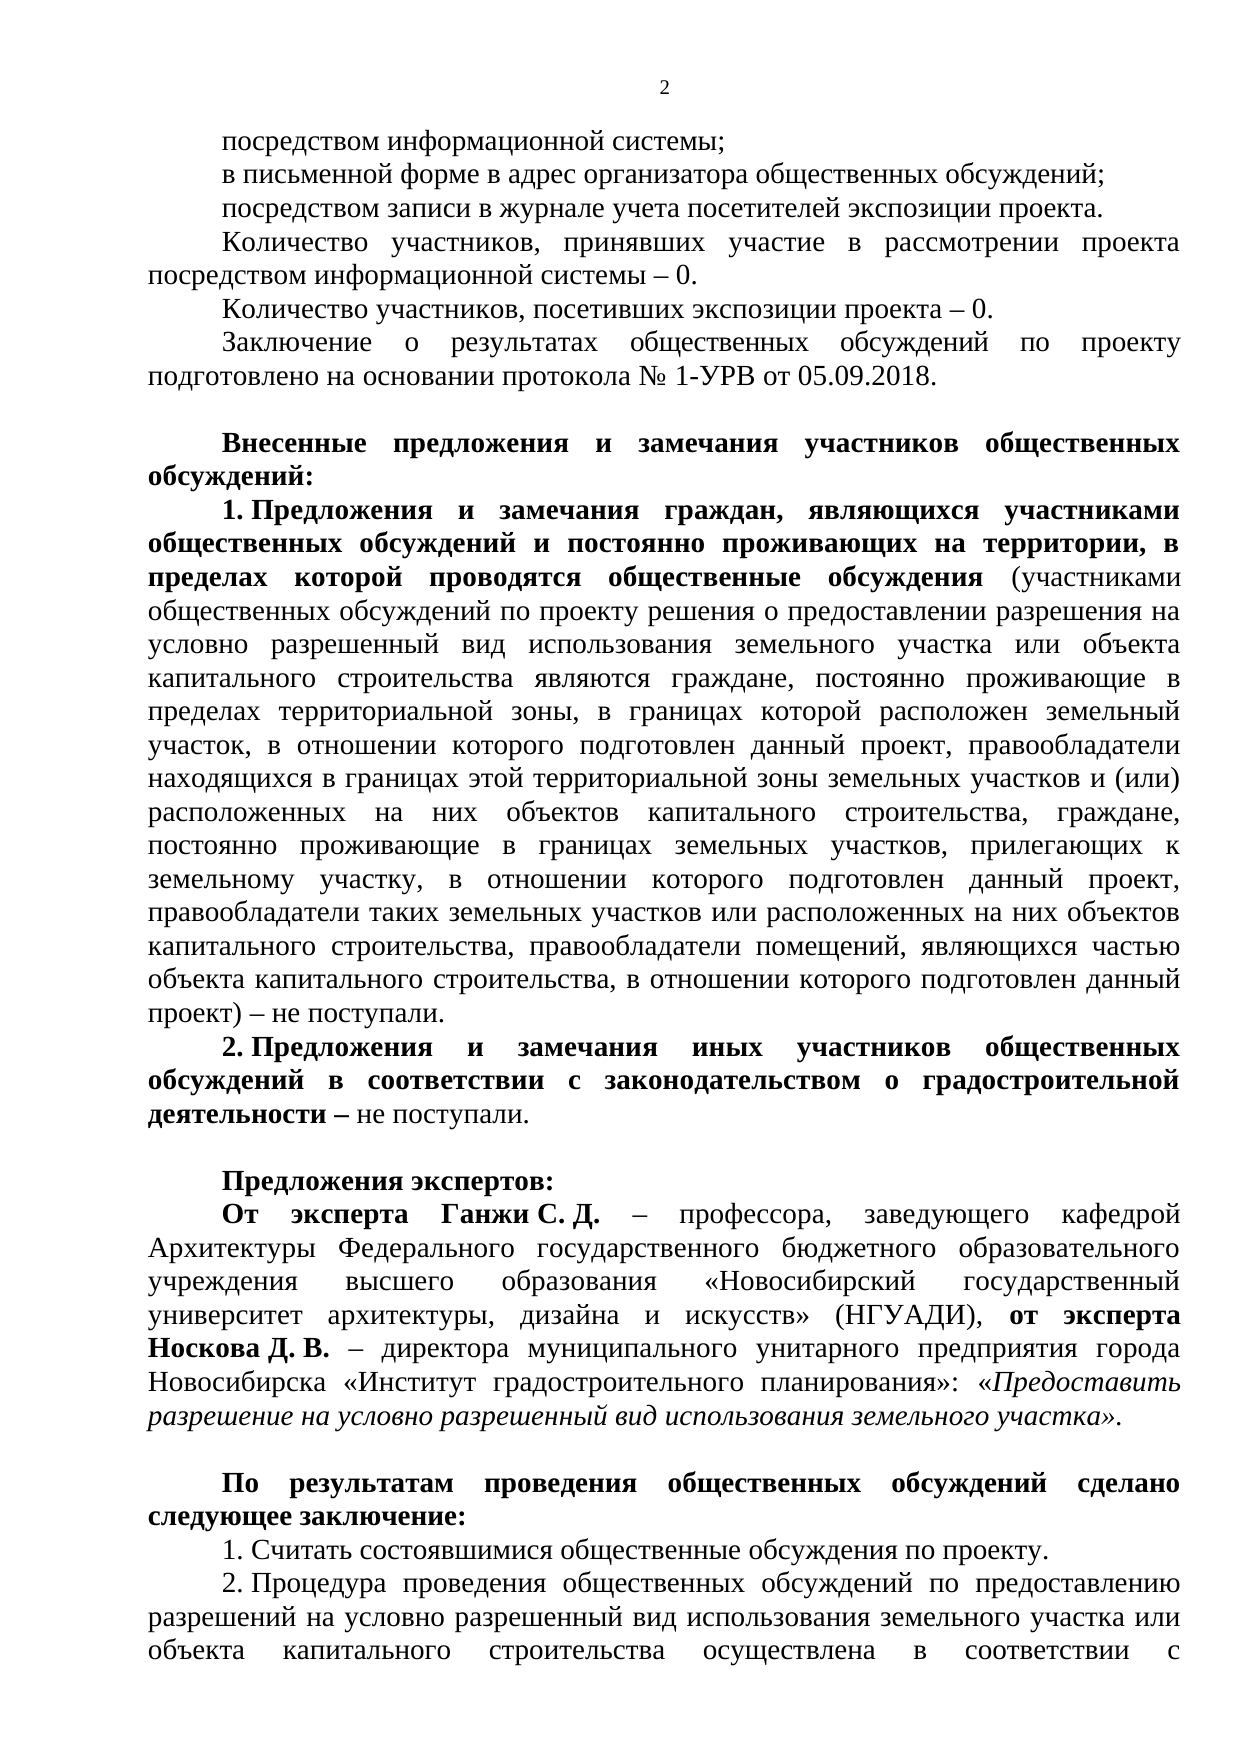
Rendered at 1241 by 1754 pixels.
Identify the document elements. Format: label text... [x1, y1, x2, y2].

text Количество участников, принявших участие в рассмотрении проекта посредством информационной системы – 0. [148, 224, 1181, 291]
text Количество участников, посетивших экспозиции проекта – 0. [148, 291, 1181, 324]
text Заключение о результатах общественных обсуждений по проекту подготовлено на основании протокола № 1-УРВ от 05.09.2018. [148, 324, 1181, 391]
text 2. Предложения и замечания иных участников общественных обсуждений в соответствии с законодательством о градостроительной деятельности – не поступали. [148, 1029, 1181, 1129]
text Внесенные предложения и замечания участников общественных обсуждений: [148, 425, 1181, 492]
text посредством информационной системы; [148, 123, 1181, 157]
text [148, 1565, 1181, 1666]
text посредством записи в журнале учета посетителей экспозиции проекта. [148, 190, 1181, 224]
text 1. Предложения и замечания граждан, являющихся участниками общественных обсуждений и постоянно проживающих на территории, в пределах которой проводятся общественные обсуждения (участниками общественных обсуждений по проекту решения о предоставлении разрешения на условно разрешенный вид использования земельного участка или объекта капитального строительства являются граждане, постоянно проживающие в пределах территориальной зоны, в границах которой расположен земельный участок, в отношении которого подготовлен данный проект, правообладатели находящихся в границах этой территориальной зоны земельных участков и (или) расположенных на них объектов капитального строительства, граждане, постоянно проживающие в границах земельных участков, прилегающих к земельному участку, в отношении которого подготовлен данный проект, правообладатели таких земельных участков или расположенных на них объектов капитального строительства, правообладатели помещений, являющихся частью объекта капитального строительства, в отношении которого подготовлен данный проект) – не поступали. [148, 492, 1181, 1029]
text От эксперта Ганжи С. Д. – профессора, заведующего кафедрой Архитектуры Федерального государственного бюджетного образовательного учреждения высшего образования «Новосибирский государственный университет архитектуры, дизайна и искусств» (НГУАДИ), от эксперта Носкова Д. В. – директора муниципального унитарного предприятия города Новосибирска «Институт градостроительного планирования»: «Предоставить разрешение на условно разрешенный вид использования земельного участка». [148, 1196, 1181, 1431]
text 1. Считать состоявшимися общественные обсуждения по проекту. [148, 1532, 1181, 1565]
text в письменной форме в адрес организатора общественных обсуждений; [148, 157, 1181, 190]
text Предложения экспертов: [148, 1163, 1181, 1196]
text По результатам проведения общественных обсуждений сделано следующее заключение: [148, 1465, 1181, 1532]
